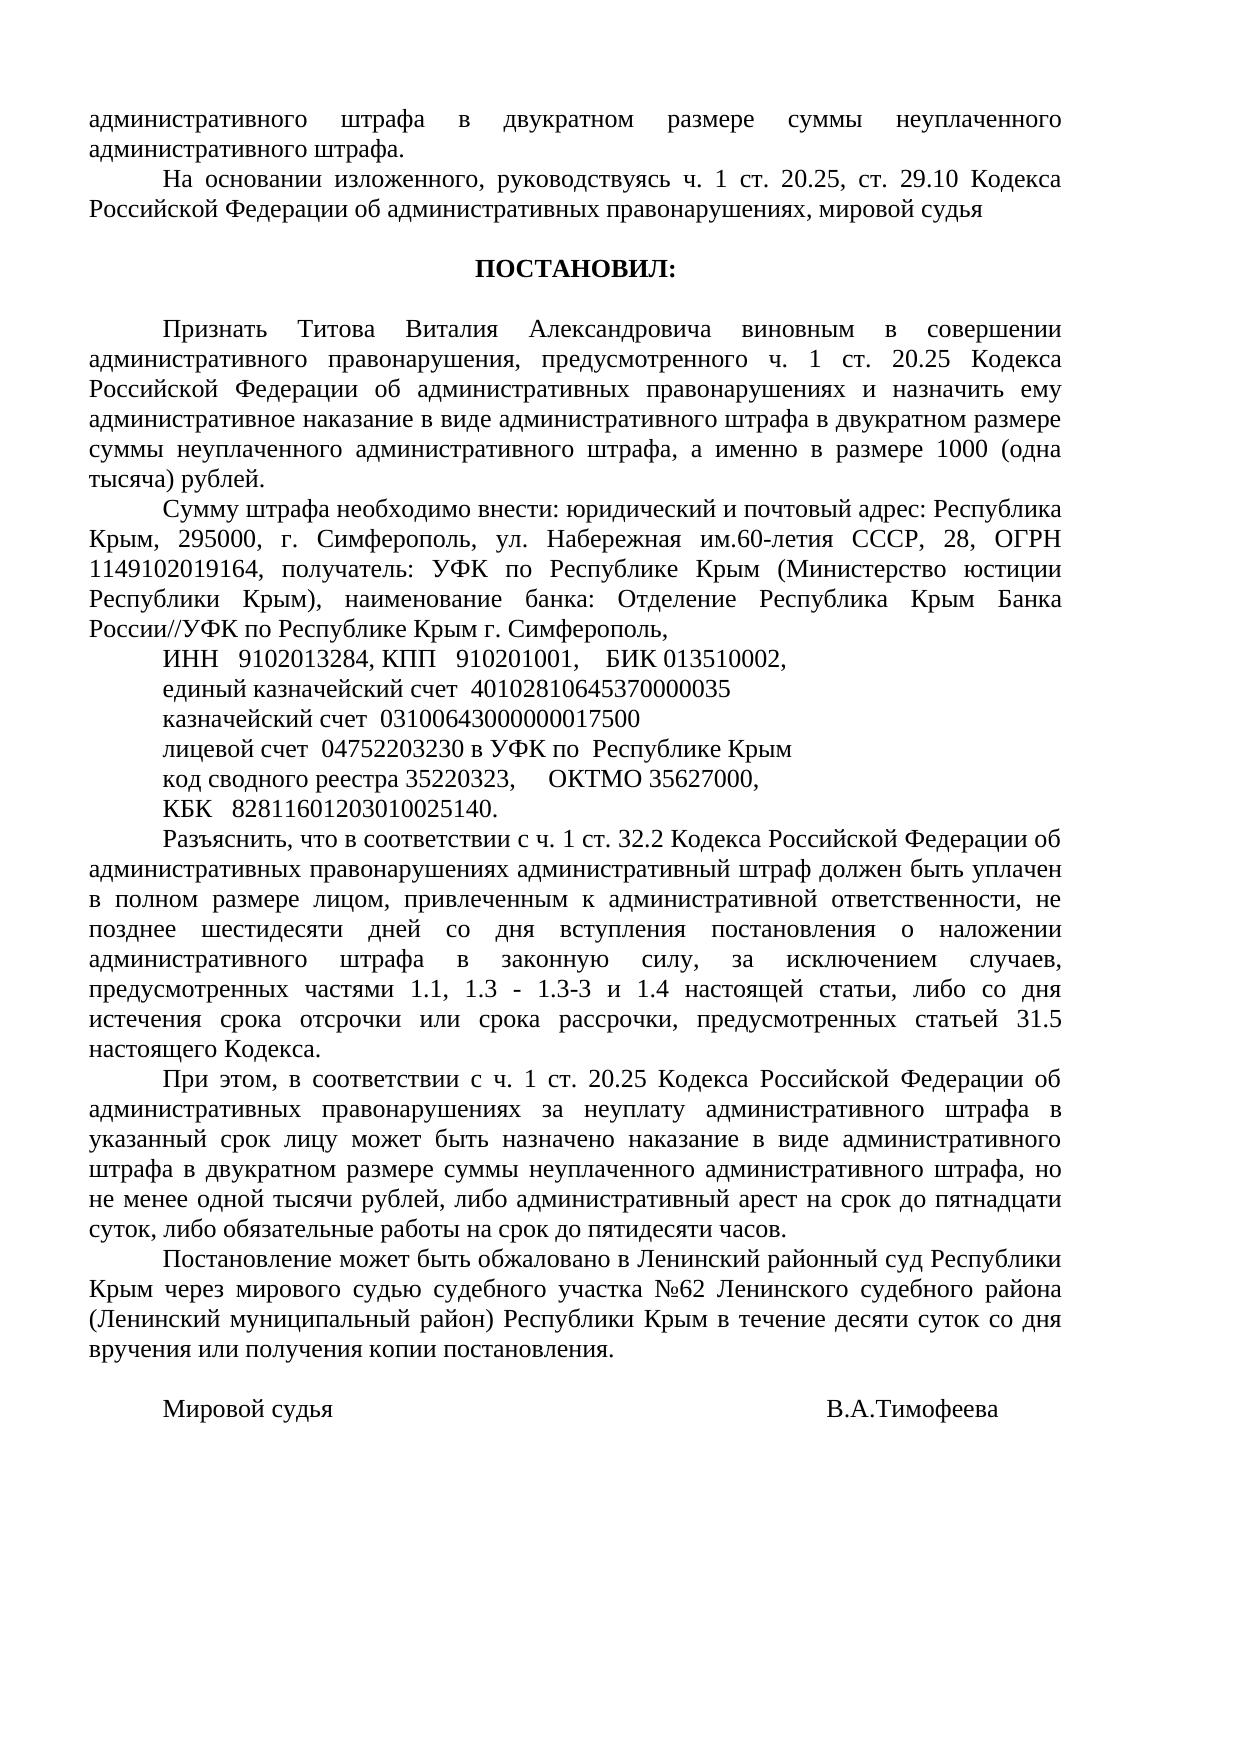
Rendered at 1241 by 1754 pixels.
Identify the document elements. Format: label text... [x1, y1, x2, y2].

text Сумму штрафа необходимо внести: юридический и почтовый адрес: Республика Крым, 295000, г. Симферополь, ул. Набережная им.60-летия СССР, 28, ОГРН 1149102019164, получатель: УФК по Республике Крым (Министерство юстиции Республики Крым), наименование банка: Отделение Республика Крым Банка России//УФК по Республике Крым г. Симферополь, [89, 493, 1063, 643]
text лицевой счет 04752203230 в УФК по Республике Крым [89, 733, 1063, 763]
text Постановление может быть обжаловано в Ленинский районный суд Республики Крым через мирового судью судебного участка №62 Ленинского судебного района (Ленинский муниципальный район) Республики Крым в течение десяти суток со дня вручения или получения копии постановления. [89, 1243, 1063, 1363]
text единый казначейский счет 40102810645370000035 [89, 673, 1063, 703]
text При этом, в соответствии с ч. 1 ст. 20.25 Кодекса Российской Федерации об административных правонарушениях за неуплату административного штрафа в указанный срок лицу может быть назначено наказание в виде административного штрафа в двукратном размере суммы неуплаченного административного штрафа, но не менее одной тысячи рублей, либо административный арест на срок до пятнадцати суток, либо обязательные работы на срок до пятидесяти часов. [89, 1063, 1063, 1243]
text Разъяснить, что в соответствии с ч. 1 ст. 32.2 Кодекса Российской Федерации об административных правонарушениях административный штраф должен быть уплачен в полном размере лицом, привлеченным к административной ответственности, не позднее шестидесяти дней со дня вступления постановления о наложении административного штрафа в законную силу, за исключением случаев, предусмотренных частями 1.1, 1.3 - 1.3-3 и 1.4 настоящей статьи, либо со дня истечения срока отсрочки или срока рассрочки, предусмотренных статьей 31.5 настоящего Кодекса. [89, 823, 1063, 1063]
text Признать Титова Виталия Александровича виновным в совершении административного правонарушения, предусмотренного ч. 1 ст. 20.25 Кодекса Российской Федерации об административных правонарушениях и назначить ему административное наказание в виде административного штрафа в двукратном размере суммы неуплаченного административного штрафа, а именно в размере 1000 (одна тысяча) рублей. [89, 313, 1063, 493]
text КБК 82811601203010025140. [89, 793, 1063, 823]
text Мировой судья В.А.Тимофеева [89, 1393, 1063, 1423]
text казначейский счет 03100643000000017500 [89, 703, 1063, 733]
text ПОСТАНОВИЛ: [89, 253, 1063, 283]
text На основании изложенного, руководствуясь ч. 1 ст. 20.25, ст. 29.10 Кодекса Российской Федерации об административных правонарушениях, мировой судья [89, 163, 1063, 223]
text код сводного реестра 35220323, ОКТМО 35627000, [89, 763, 1063, 793]
text ИНН 9102013284, КПП 910201001, БИК 013510002, [89, 643, 1063, 673]
